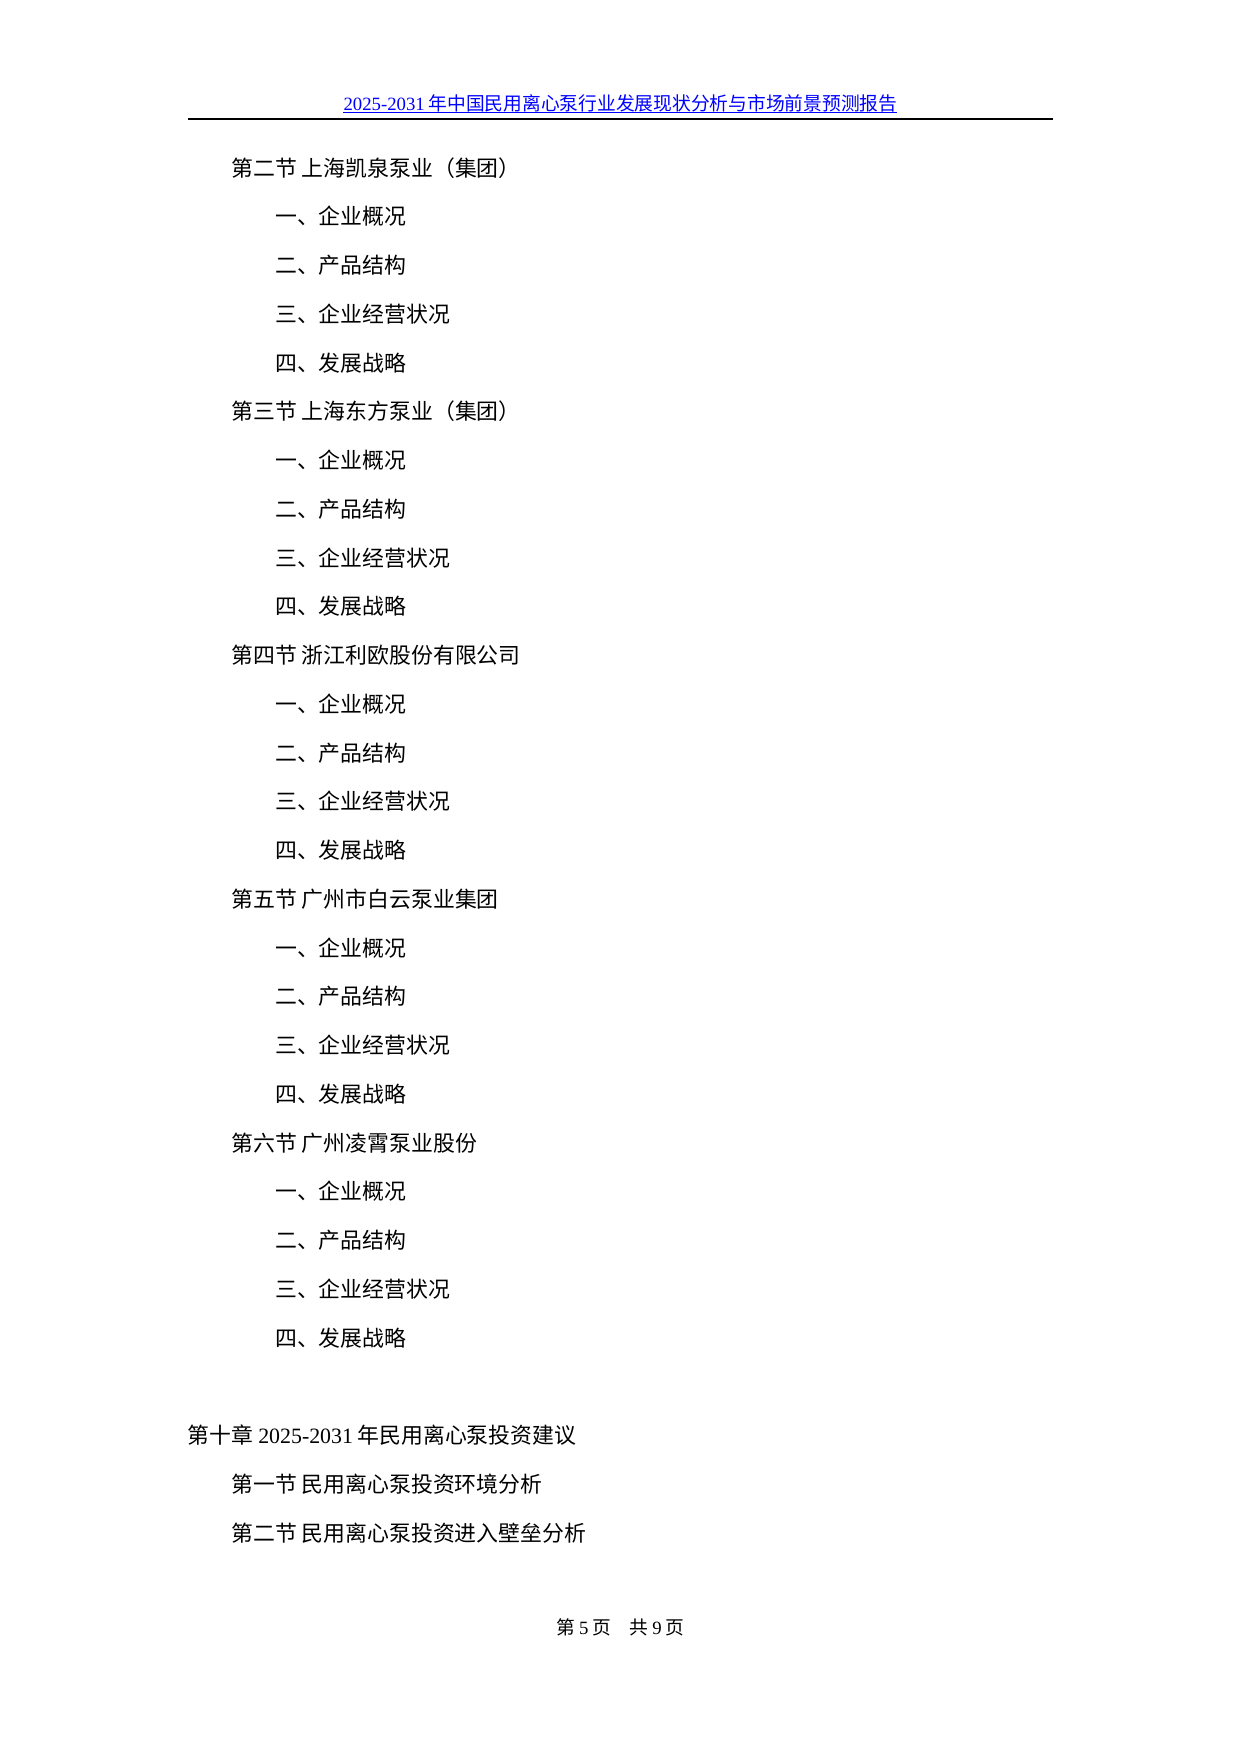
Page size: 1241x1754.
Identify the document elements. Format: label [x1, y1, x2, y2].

text [187, 150, 1053, 1548]
